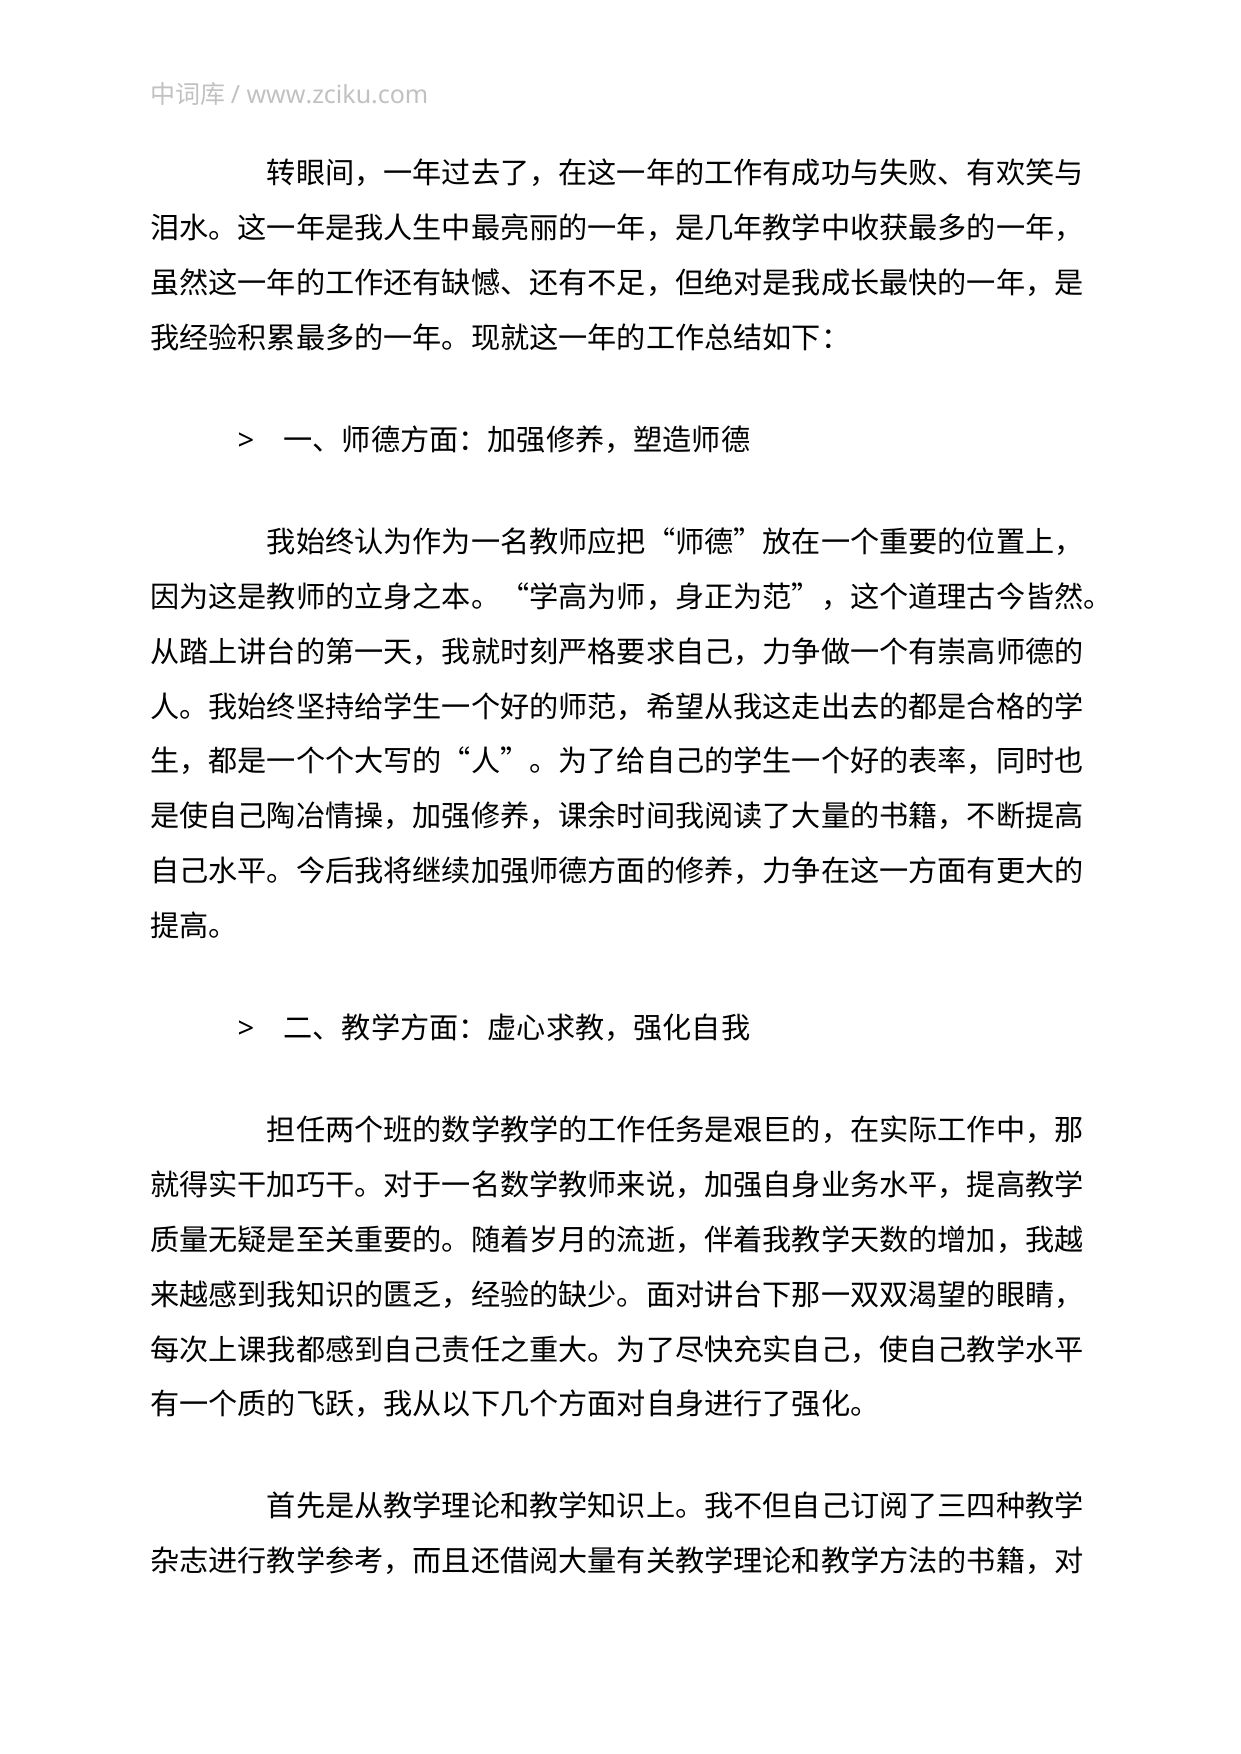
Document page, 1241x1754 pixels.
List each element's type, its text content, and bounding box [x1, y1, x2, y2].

text 担任两个班的数学教学的工作任务是艰巨的，在实际工作中，那就得实干加巧干。对于一名数学教师来说，加强自身业务水平，提高教学质量无疑是至关重要的。随着岁月的流逝，伴着我教学天数的增加，我越来越感到我知识的匮乏，经验的缺少。面对讲台下那一双双渴望的眼睛，每次上课我都感到自己责任之重大。为了尽快充实自己，使自己教学水平有一个质的飞跃，我从以下几个方面对自身进行了强化。 [150, 1106, 1090, 1423]
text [150, 1483, 1090, 1580]
text 我始终认为作为一名教师应把“师德”放在一个重要的位置上，因为这是教师的立身之本。“学高为师，身正为范”，这个道理古今皆然。从踏上讲台的第一天，我就时刻严格要求自己，力争做一个有崇高师德的人。我始终坚持给学生一个好的师范，希望从我这走出去的都是合格的学生，都是一个个大写的“人”。为了给自己的学生一个好的表率，同时也是使自己陶冶情操，加强修养，课余时间我阅读了大量的书籍，不断提高自己水平。今后我将继续加强师德方面的修养，力争在这一方面有更大的提高。 [150, 518, 1090, 945]
text 转眼间，一年过去了，在这一年的工作有成功与失败、有欢笑与泪水。这一年是我人生中最亮丽的一年，是几年教学中收获最多的一年，虽然这一年的工作还有缺憾、还有不足，但绝对是我成长最快的一年，是我经验积累最多的一年。现就这一年的工作总结如下： [150, 150, 1090, 357]
text > 二、教学方面：虚心求教，强化自我 [150, 1004, 1090, 1047]
text > 一、师德方面：加强修养，塑造师德 [150, 416, 1090, 459]
